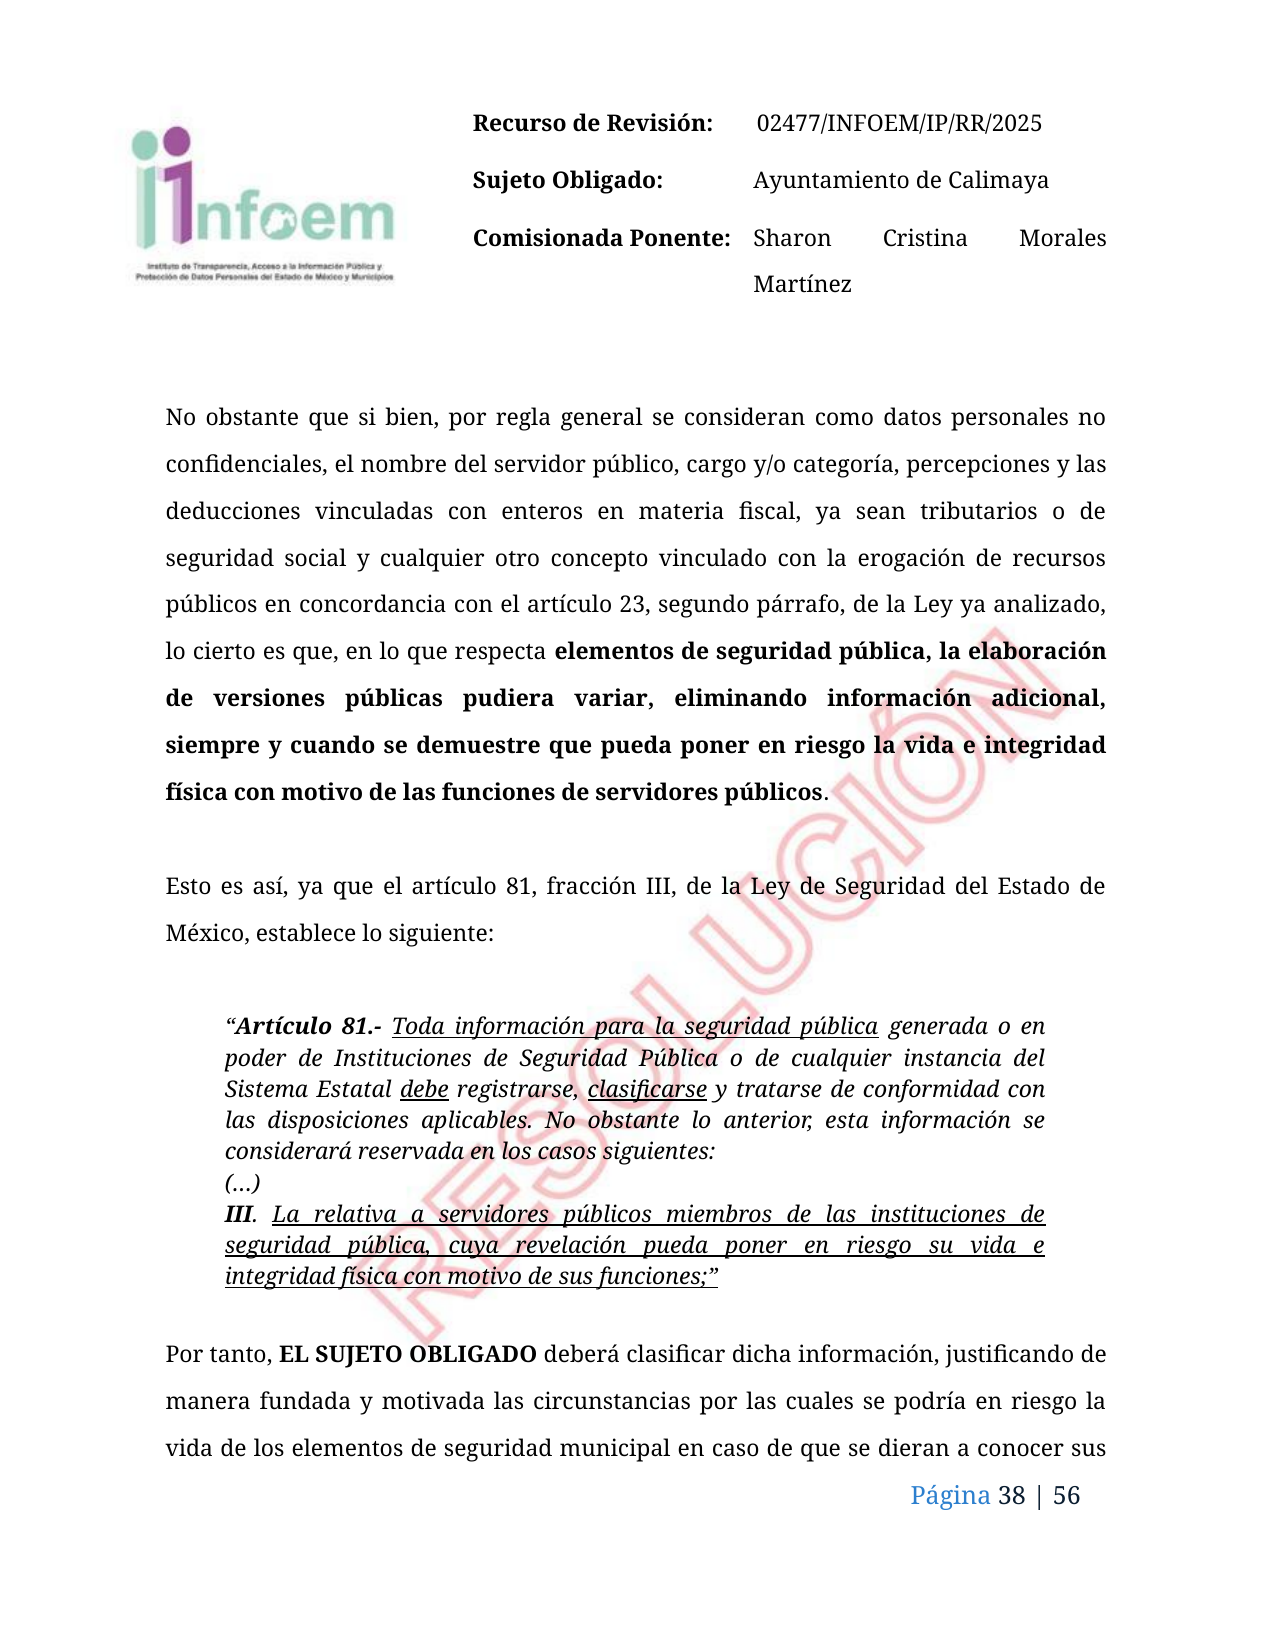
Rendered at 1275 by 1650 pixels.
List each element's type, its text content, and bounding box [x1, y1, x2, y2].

picture [2, 61, 1275, 1650]
text Esto es así, ya que el artículo 81, fracción III, de la Ley de Seguridad del Estado de México, establece lo siguiente: [165, 870, 1107, 948]
text No obstante que si bien, por regla general se consideran como datos personales no confidenciales, el nombre del servidor público, cargo y/o categoría, percepciones y las deducciones vinculadas con enteros en materia fiscal, ya sean tributarios o de seguridad social y cualquier otro concepto vinculado con la erogación de recursos públicos en concordancia con el artículo 23, segundo párrafo, de la Ley ya analizado, lo cierto es que, en lo que respecta elementos de seguridad pública, la elaboración de versiones públicas pudiera variar, eliminando información adicional, siempre y cuando se demuestre que pueda poner en riesgo la vida e integridad física con motivo de las funciones de servidores públicos. [165, 401, 1107, 807]
title “Artículo 81.- Toda información para la seguridad pública generada o en poder de Instituciones de Seguridad Pública o de cualquier instancia del Sistema Estatal debe registrarse, clasificarse y tratarse de conformidad con las disposiciones aplicables. No obstante lo anterior, esta información se considerará reservada en los casos siguientes: [224, 1010, 1048, 1167]
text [165, 1338, 1107, 1463]
title (…) [224, 1167, 1048, 1198]
title III. La relativa a servidores públicos miembros de las instituciones de seguridad pública, cuya revelación pueda poner en riesgo su vida e integridad física con motivo de sus funciones;” [224, 1198, 1048, 1292]
